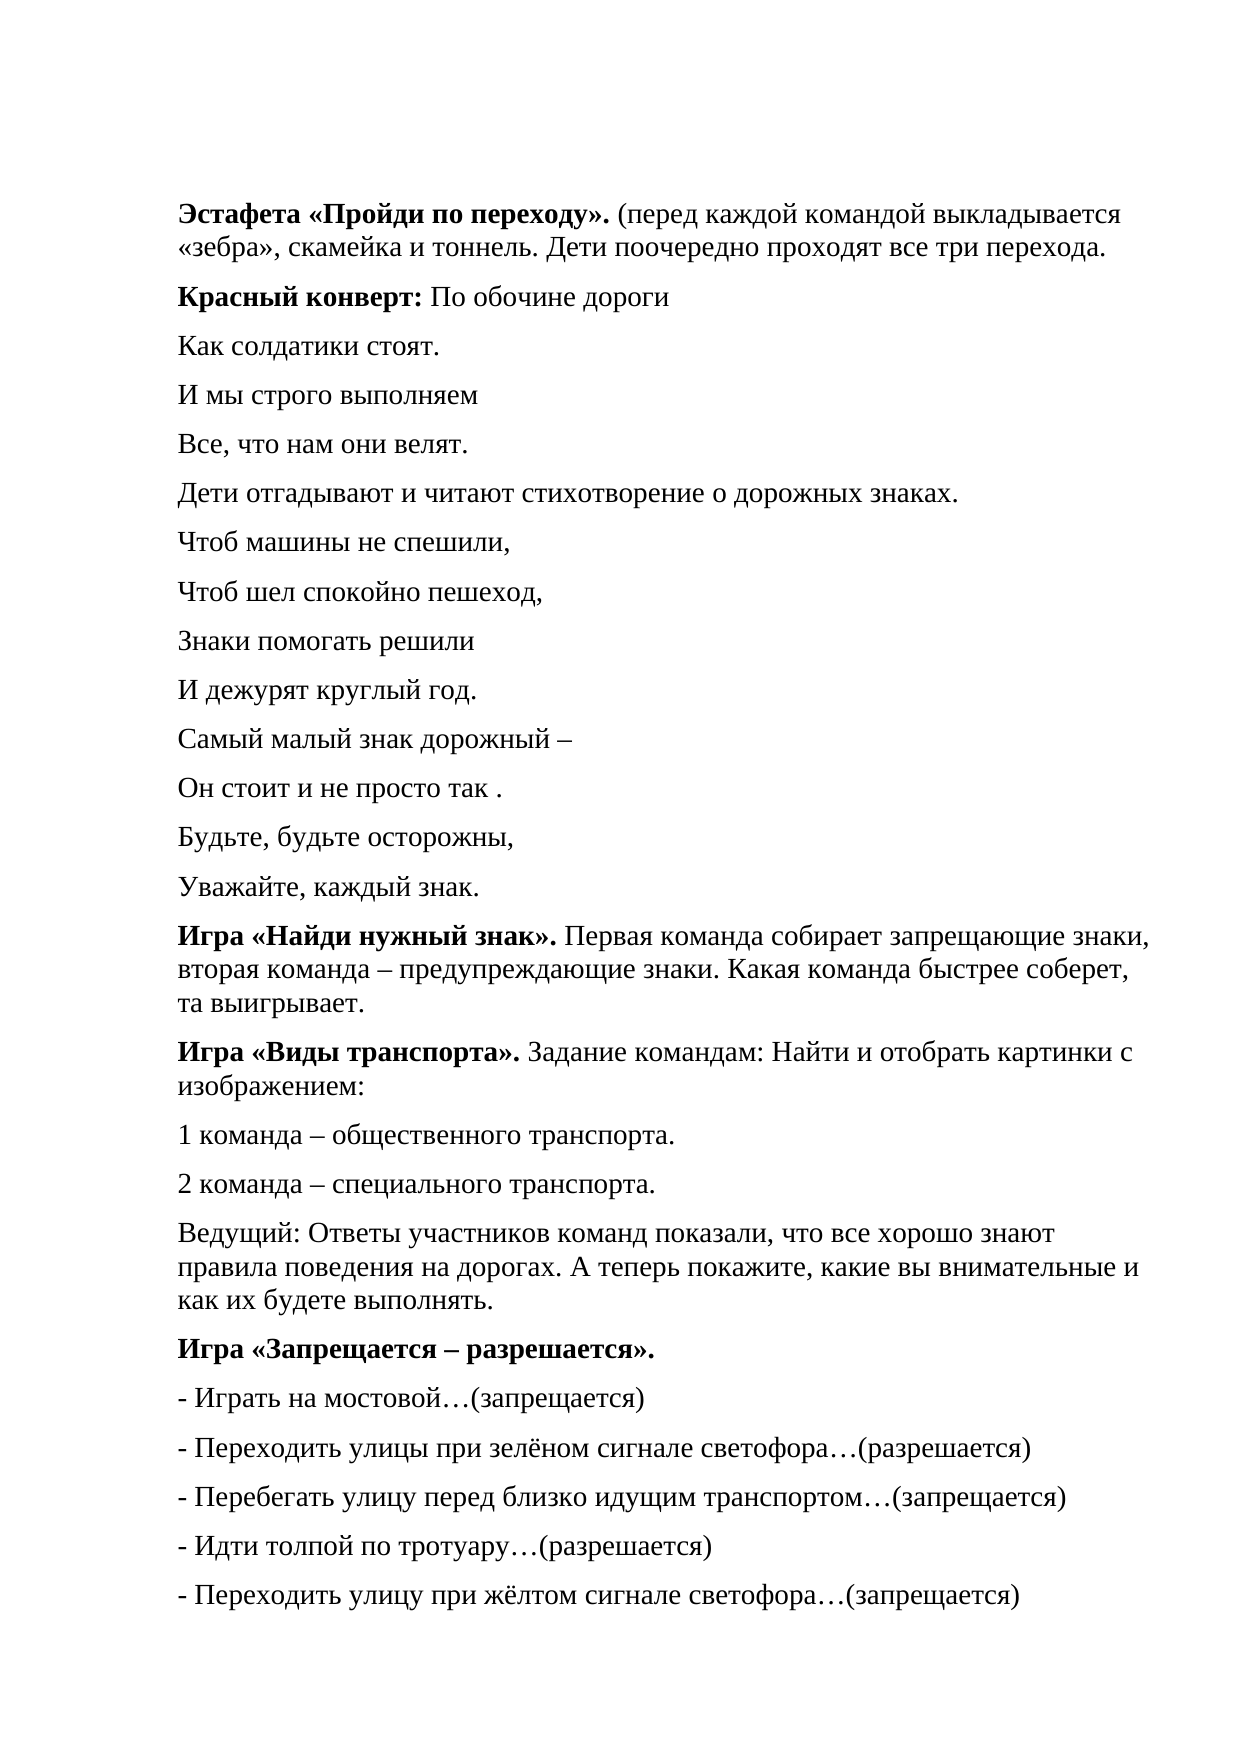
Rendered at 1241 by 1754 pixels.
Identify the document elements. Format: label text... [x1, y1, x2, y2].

text Игра «Найди нужный знак». Первая команда собирает запрещающие знаки, вторая команда – предупреждающие знаки. Какая команда быстрее соберет, та выигрывает. [177, 918, 1152, 1018]
text Игра «Виды транспорта». Задание командам: Найти и отобрать картинки с изображением: [177, 1034, 1152, 1101]
text Знаки помогать решили [177, 623, 1152, 656]
text Чтоб машины не спешили, [177, 524, 1152, 558]
text И мы строго выполняем [177, 377, 1152, 411]
text Все, что нам они велят. [177, 426, 1152, 460]
text - Перебегать улицу перед близко идущим транспортом…(запрещается) [177, 1479, 1152, 1512]
text Он стоит и не просто так . [177, 770, 1152, 804]
text Ведущий: Ответы участников команд показали, что все хорошо знают правила поведения на дорогах. А теперь покажите, какие вы внимательные и как их будете выполнять. [177, 1215, 1152, 1316]
text Игра «Запрещается – разрешается». [177, 1331, 1152, 1365]
text 2 команда – специального транспорта. [177, 1166, 1152, 1199]
text Самый малый знак дорожный – [177, 721, 1152, 755]
text Как солдатики стоят. [177, 328, 1152, 361]
text Дети отгадывают и читают стихотворение о дорожных знаках. [177, 475, 1152, 509]
text - Переходить улицу при жёлтом сигнале светофора…(запрещается) [177, 1577, 1152, 1611]
text Уважайте, каждый знак. [177, 869, 1152, 902]
text - Переходить улицы при зелёном сигнале светофора…(разрешается) [177, 1430, 1152, 1463]
text Будьте, будьте осторожны, [177, 819, 1152, 853]
text - Идти толпой по тротуару…(разрешается) [177, 1528, 1152, 1562]
text 1 команда – общественного транспорта. [177, 1117, 1152, 1150]
text Красный конверт: По обочине дороги [177, 279, 1152, 312]
text Чтоб шел спокойно пешеход, [177, 574, 1152, 607]
text Эстафета «Пройди по переходу». (перед каждой командой выкладывается «зебра», скамейка и тоннель. Дети поочередно проходят все три перехода. [177, 196, 1152, 263]
text - Играть на мостовой…(запрещается) [177, 1381, 1152, 1414]
text И дежурят круглый год. [177, 672, 1152, 706]
